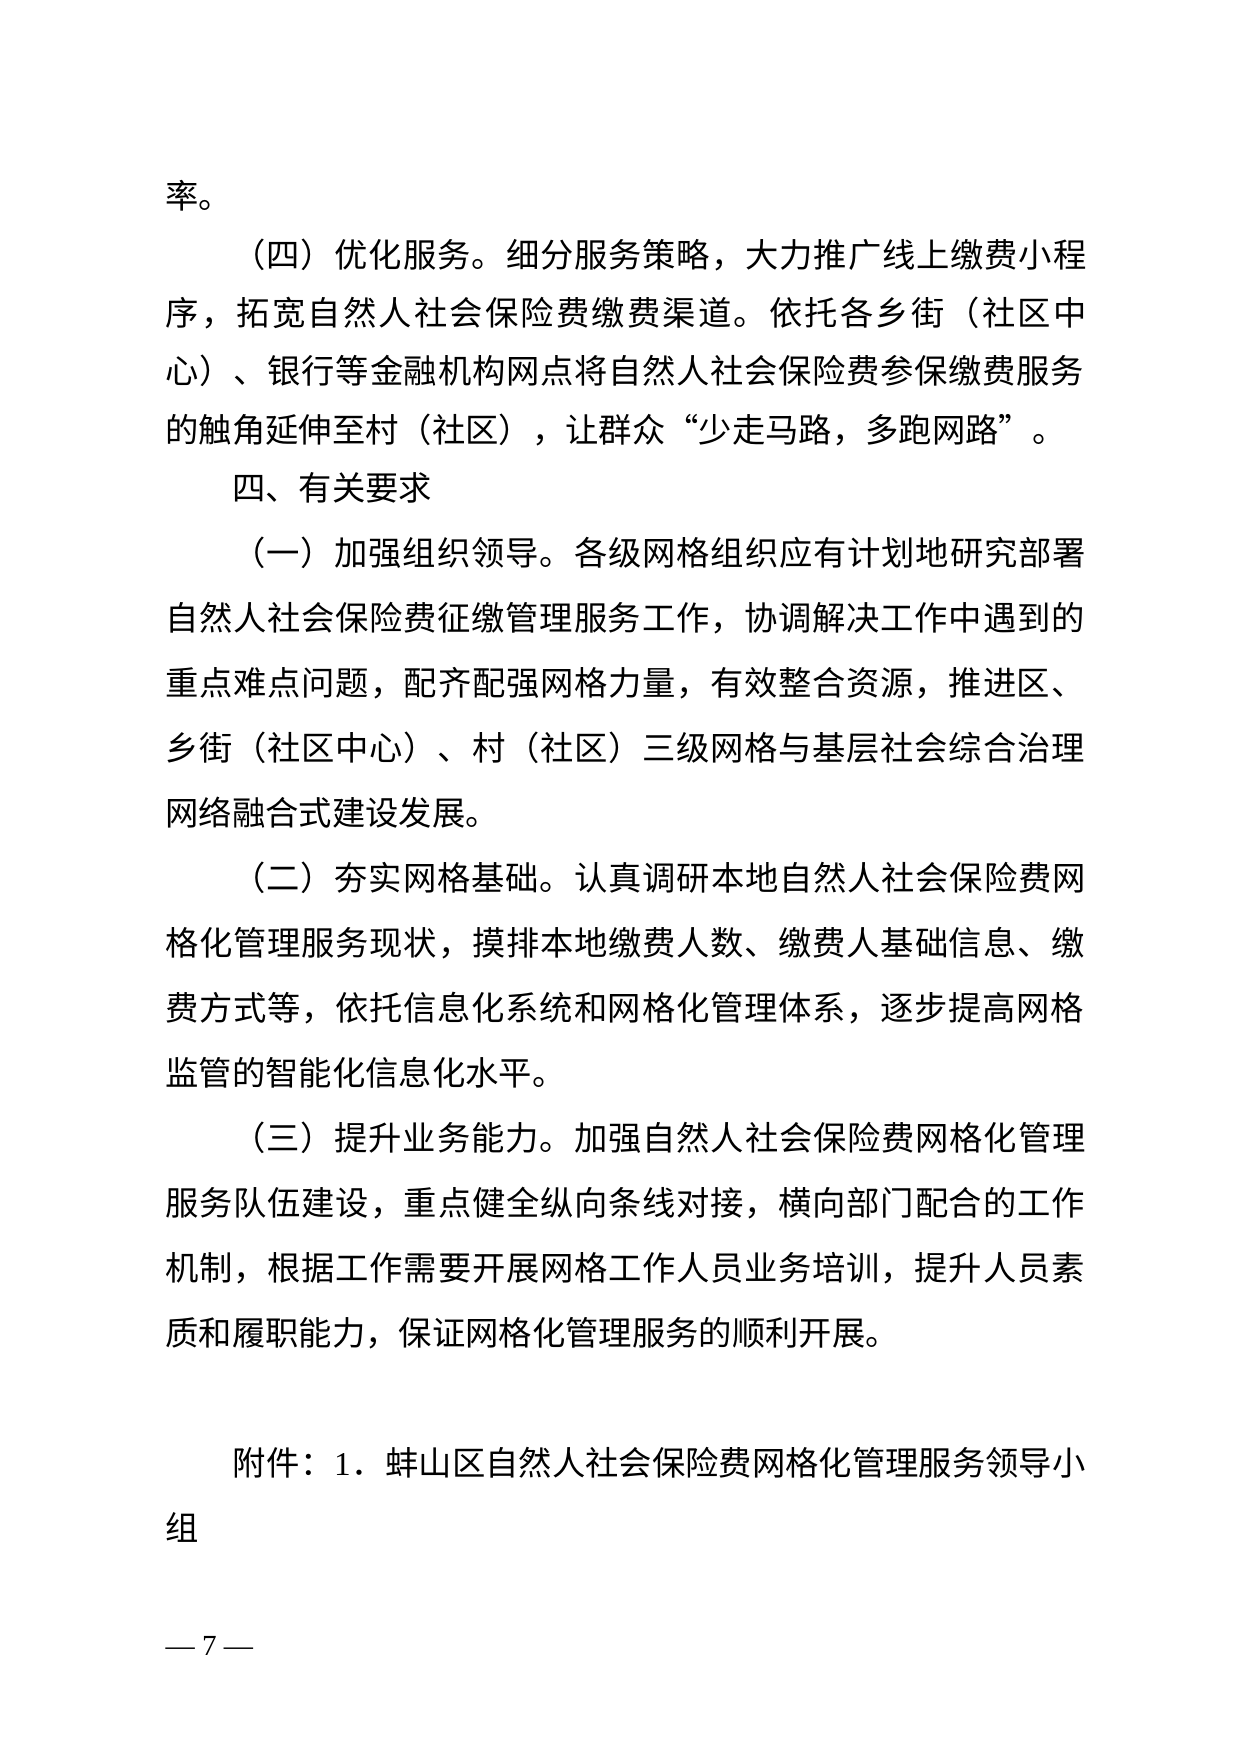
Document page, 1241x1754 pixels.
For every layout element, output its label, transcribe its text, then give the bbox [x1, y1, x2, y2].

list （一）加强组织领导。各级网格组织应有计划地研究部署自然人社会保险费征缴管理服务工作，协调解决工作中遇到的重点难点问题，配齐配强网格力量，有效整合资源，推进区、乡街（社区中心）、村（社区）三级网格与基层社会综合治理网络融合式建设发展。 [165, 519, 1087, 844]
text （四）优化服务。细分服务策略，大力推广线上缴费小程序，拓宽自然人社会保险费缴费渠道。依托各乡街（社区中心）、银行等金融机构网点将自然人社会保险费参保缴费服务的触角延伸至村（社区），让群众“少走马路，多跑网路”。 [165, 220, 1087, 454]
text 附件：1．蚌山区自然人社会保险费网格化管理服务领导小组 [165, 1429, 1087, 1559]
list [165, 162, 1087, 220]
list 四、有关要求 [165, 454, 1087, 519]
list （二）夯实网格基础。认真调研本地自然人社会保险费网格化管理服务现状，摸排本地缴费人数、缴费人基础信息、缴费方式等，依托信息化系统和网格化管理体系，逐步提高网格监管的智能化信息化水平。 [165, 844, 1087, 1104]
list （三）提升业务能力。加强自然人社会保险费网格化管理服务队伍建设，重点健全纵向条线对接，横向部门配合的工作机制，根据工作需要开展网格工作人员业务培训，提升人员素质和履职能力，保证网格化管理服务的顺利开展。 [165, 1104, 1087, 1364]
